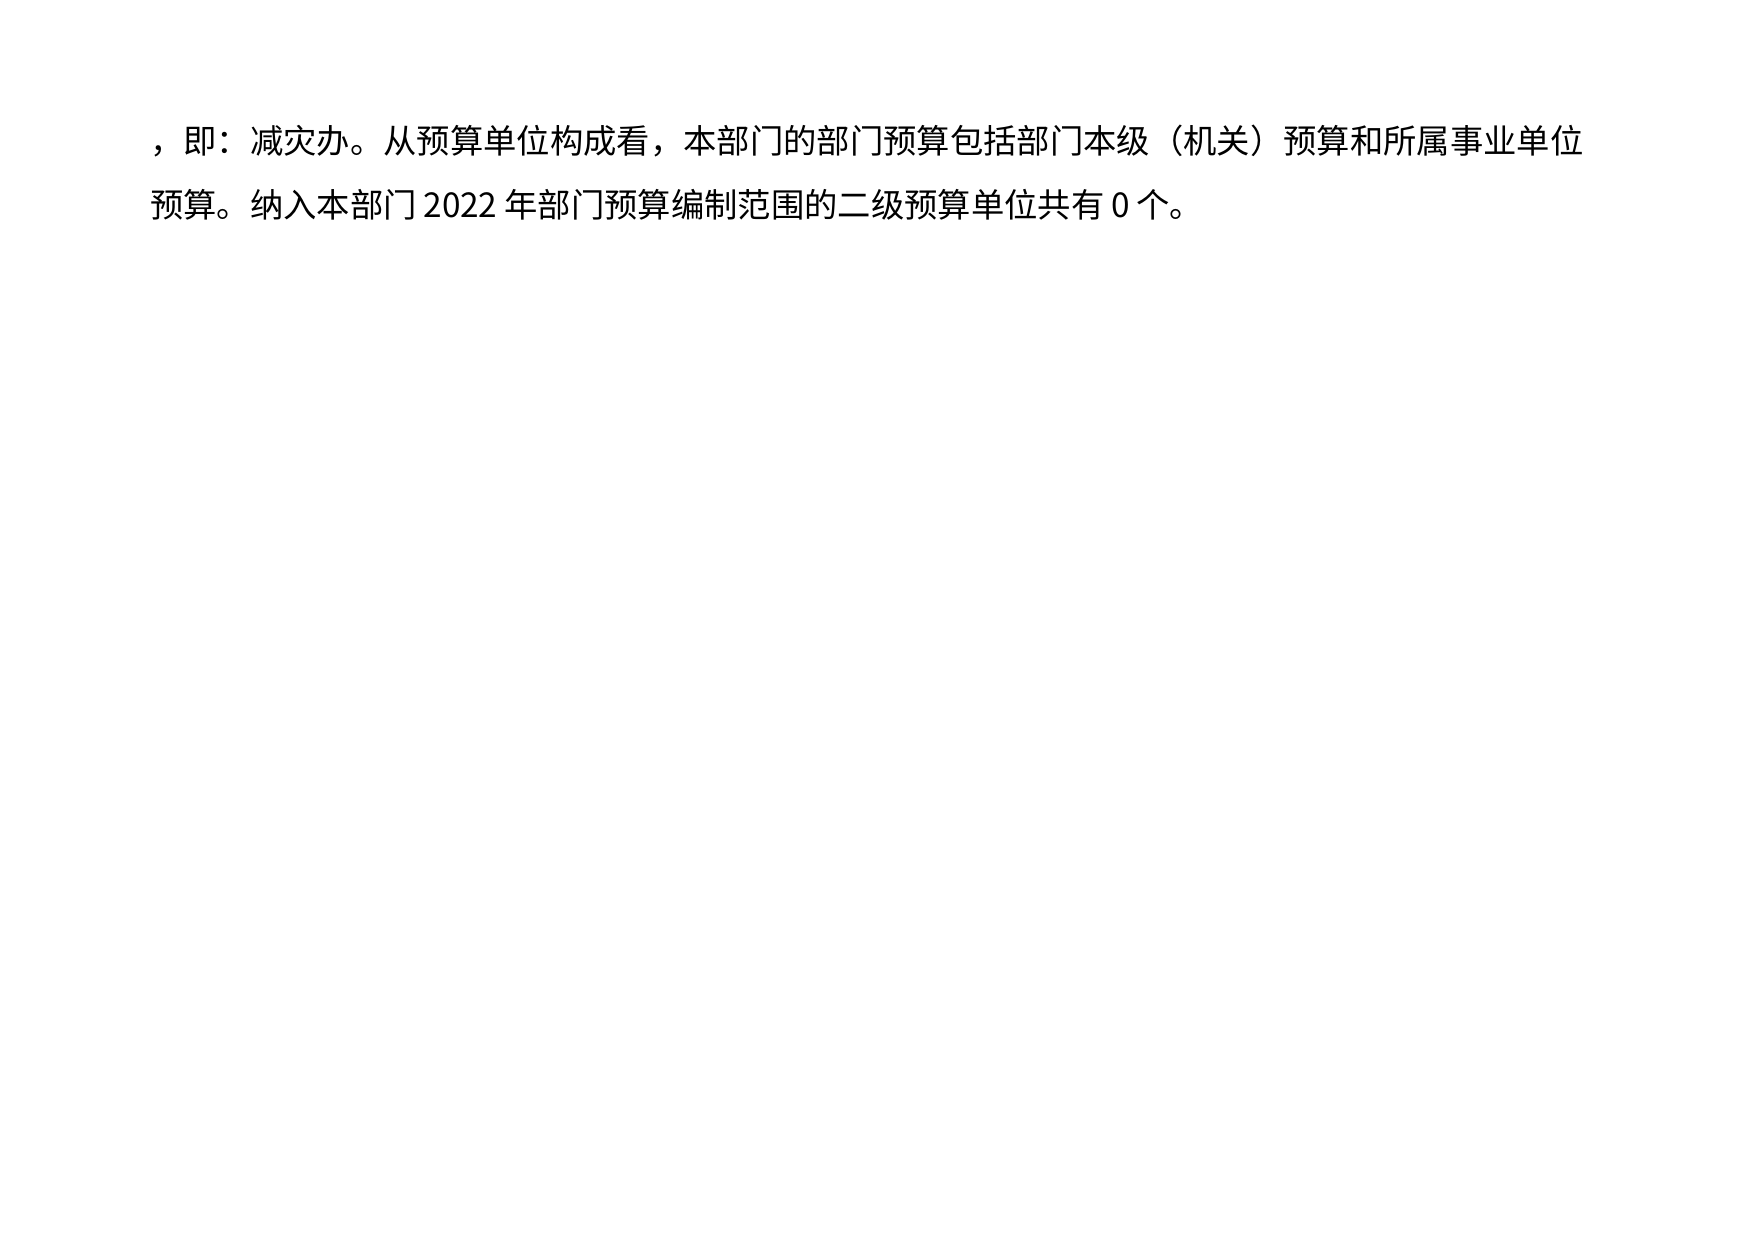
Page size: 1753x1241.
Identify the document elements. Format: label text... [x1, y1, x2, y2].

text ，即：减灾办。从预算单位构成看，本部门的部门预算包括部门本级（机关）预算和所属事业单位预算。纳入本部门2022年部门预算编制范围的二级预算单位共有0个。 [150, 114, 1603, 227]
